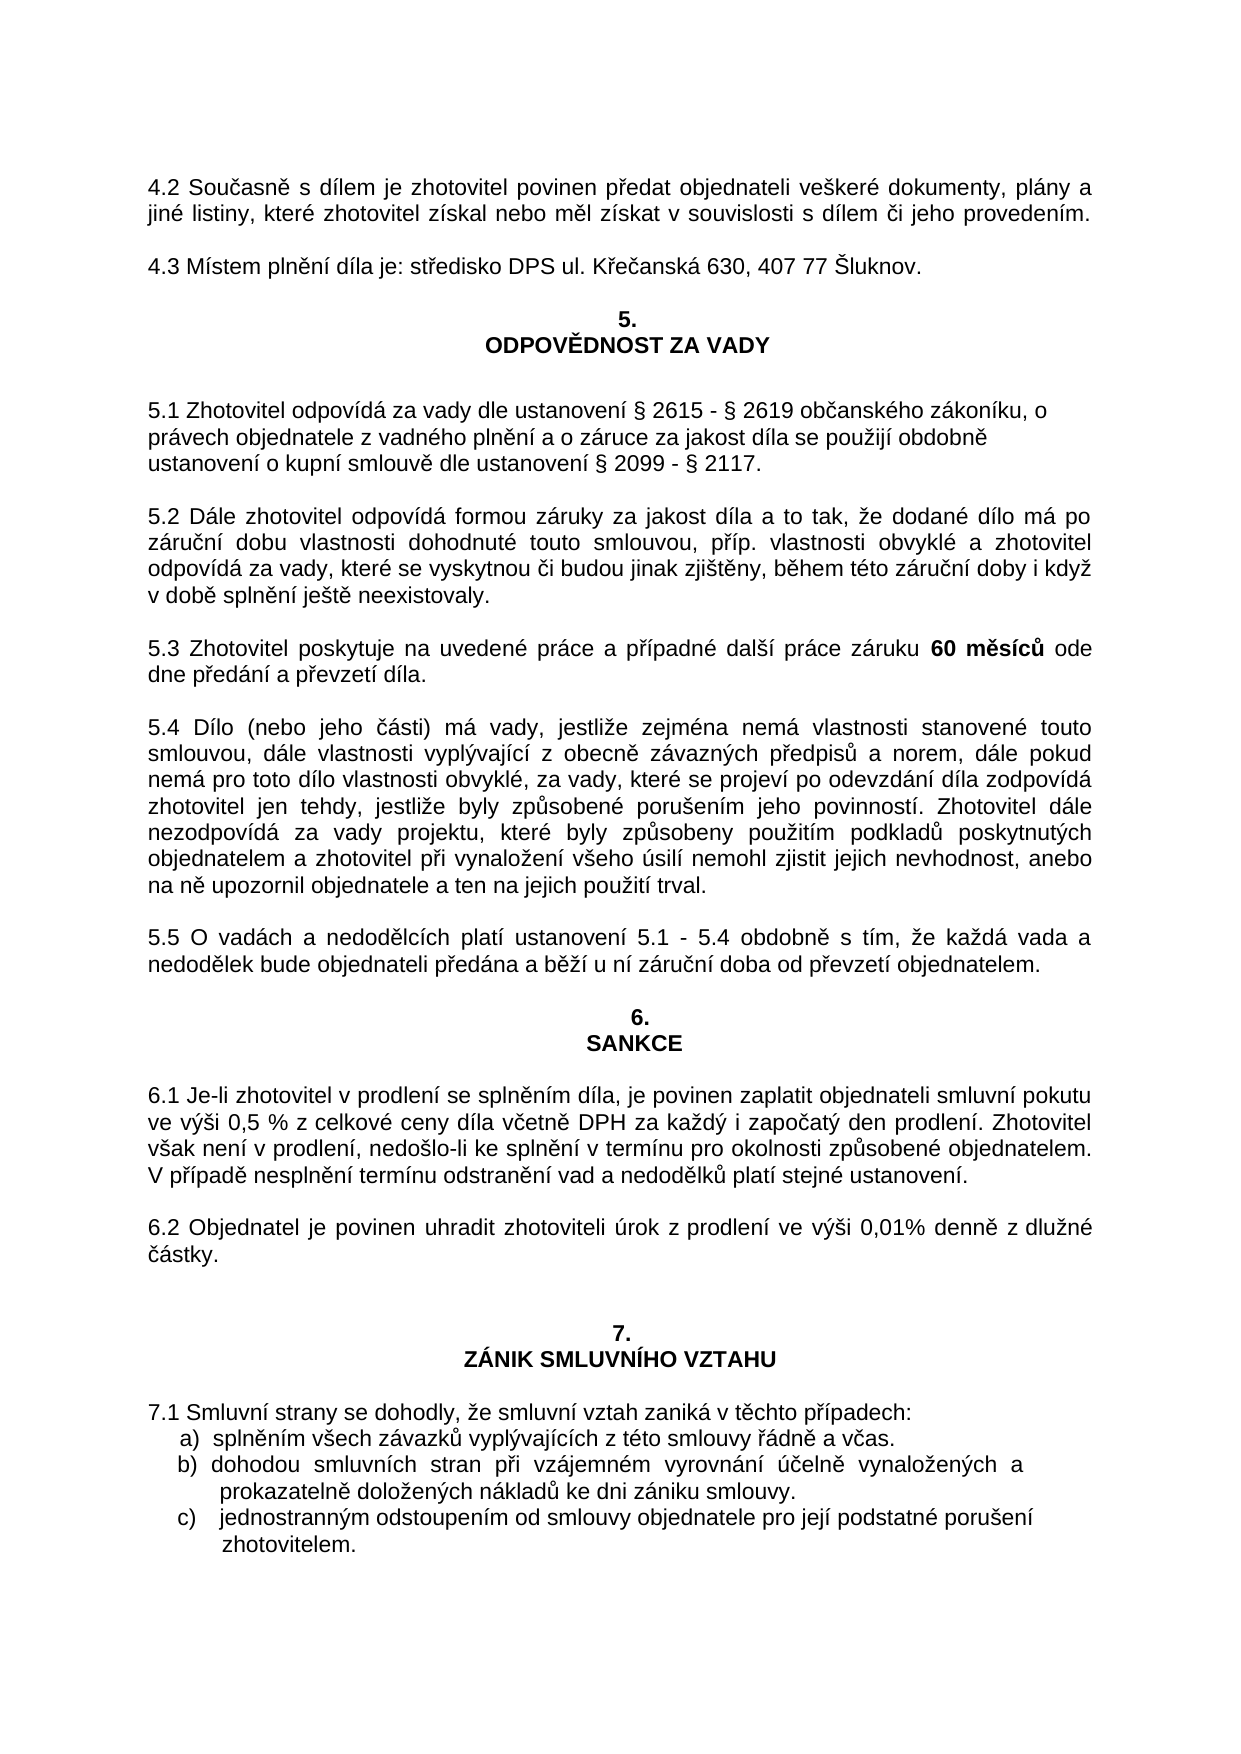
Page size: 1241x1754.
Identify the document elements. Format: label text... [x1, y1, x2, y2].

text 7. [148, 1320, 1093, 1346]
text 6.2 Objednatel je povinen uhradit zhotoviteli úrok z prodlení ve výši 0,01% denně z dlužné částky. [148, 1214, 1093, 1267]
text 7.1 Smluvní strany se dohodly, že smluvní vztah zaniká v těchto případech: [148, 1399, 1093, 1425]
list c) jednostranným odstoupením od smlouvy objednatele pro její podstatné porušení [177, 1504, 1093, 1531]
text 5.2 Dále zhotovitel odpovídá formou záruky za jakost díla a to tak, že dodané dílo má po záruční dobu vlastnosti dohodnuté touto smlouvou, příp. vlastnosti obvyklé a zhotovitel odpovídá za vady, které se vyskytnou či budou jinak zjištěny, během této záruční doby i když v době splnění ještě neexistovaly. [148, 503, 1093, 608]
text SANKCE [281, 1030, 1093, 1056]
text 5. [281, 306, 1093, 332]
text 5.1 Zhotovitel odpovídá za vady dle ustanovení § 2615 - § 2619 občanského zákoníku, o právech objednatele z vadného plnění a o záruce za jakost díla se použijí obdobně ustanovení o kupní smlouvě dle ustanovení § 2099 - § 2117. [148, 397, 1093, 476]
text 5.3 Zhotovitel poskytuje na uvedené práce a případné další práce záruku 60 měsíců ode dne předání a převzetí díla. [148, 634, 1093, 687]
text Zánik smluvního vztahu [148, 1346, 1093, 1372]
subtitle a) splněním všech závazků vyplývajících z této smlouvy řádně a včas. [148, 1425, 1093, 1451]
text 5.4 Dílo (nebo jeho části) má vady, jestliže zejména nemá vlastnosti stanovené touto smlouvou, dále vlastnosti vyplývající z obecně závazných předpisů a norem, dále pokud nemá pro toto dílo vlastnosti obvyklé, za vady, které se projeví po odevzdání díla zodpovídá zhotovitel jen tehdy, jestliže byly způsobené porušením jeho povinností. Zhotovitel dále nezodpovídá za vady projektu, které byly způsobeny použitím podkladů poskytnutých objednatelem a zhotovitel při vynaložení všeho úsilí nemohl zjistit jejich nevhodnost, anebo na ně upozornil objednatele a ten na jejich použití trval. [148, 713, 1093, 898]
list b) dohodou smluvních stran při vzájemném vyrovnání účelně vynaložených a prokazatelně doložených nákladů ke dni zániku smlouvy. [177, 1451, 1093, 1504]
text 6.1 Je-li zhotovitel v prodlení se splněním díla, je povinen zaplatit objednateli smluvní pokutu ve výši 0,5 % z celkové ceny díla včetně DPH za každý i započatý den prodlení. Zhotovitel však není v prodlení, nedošlo-li ke splnění v termínu pro okolnosti způsobené objednatelem. V případě nesplnění termínu odstranění vad a nedodělků platí stejné ustanovení. [148, 1082, 1093, 1188]
list zhotovitelem. [177, 1531, 1093, 1557]
text 5.5 O vadách a nedodělcích platí ustanovení 5.1 - 5.4 obdobně s tím, že každá vada a nedodělek bude objednateli předána a běží u ní záruční doba od převzetí objednatelem. [148, 924, 1093, 977]
text 6. [281, 1003, 1093, 1030]
text 4.2 Současně s dílem je zhotovitel povinen předat objednateli veškeré dokumenty, plány a jiné listiny, které zhotovitel získal nebo měl získat v souvislosti s dílem či jeho provedením. 4.3 Místem plnění díla je: středisko DPS ul. Křečanská 630, 407 77 Šluknov. [148, 174, 1093, 279]
text ODPOVĚDNOST ZA VADY [148, 332, 1093, 358]
